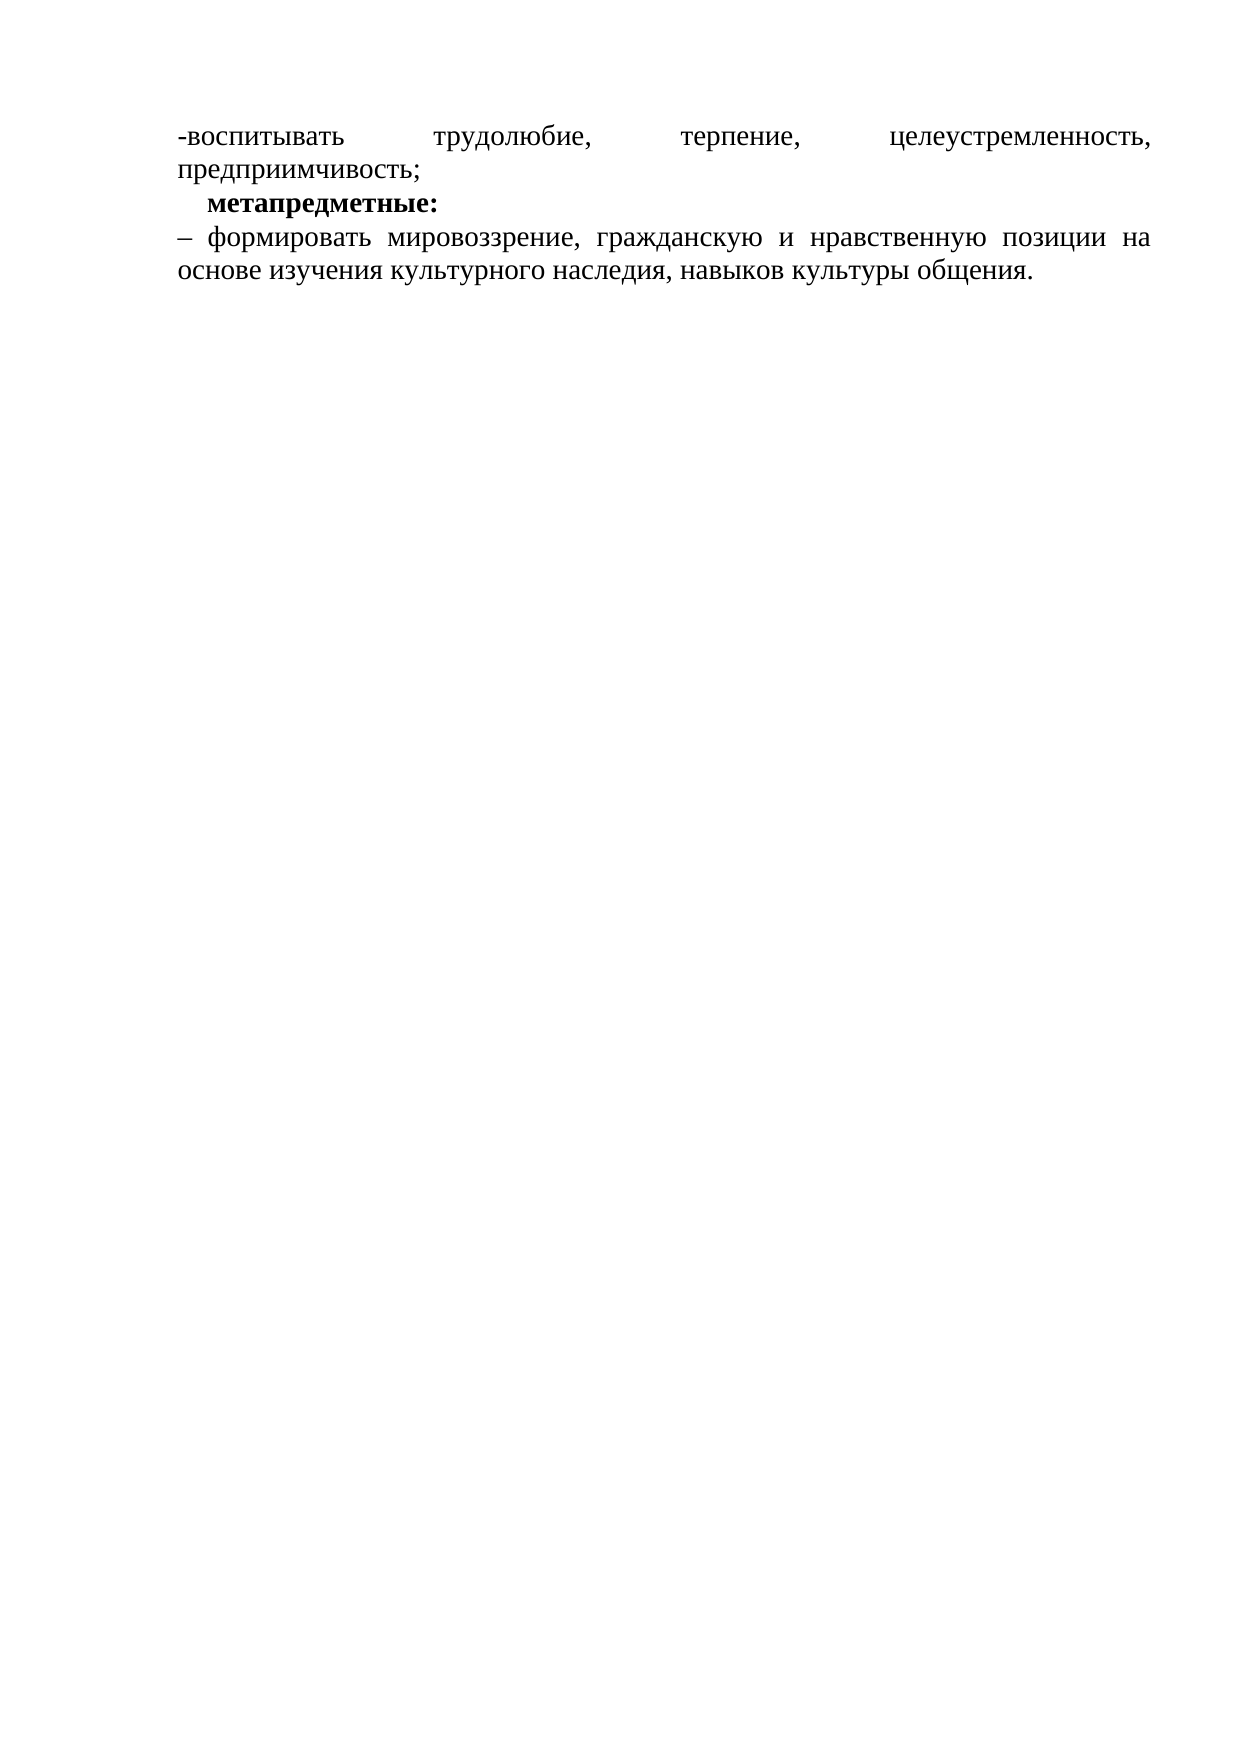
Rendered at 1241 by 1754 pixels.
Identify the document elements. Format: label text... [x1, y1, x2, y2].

text -воспитывать трудолюбие, терпение, целеустремленность, предприимчивость; [177, 118, 1152, 185]
text – формировать мировоззрение, гражданскую и нравственную позиции на основе изучения культурного наследия, навыков культуры общения. [177, 219, 1152, 286]
text метапредметные: [177, 185, 1152, 219]
